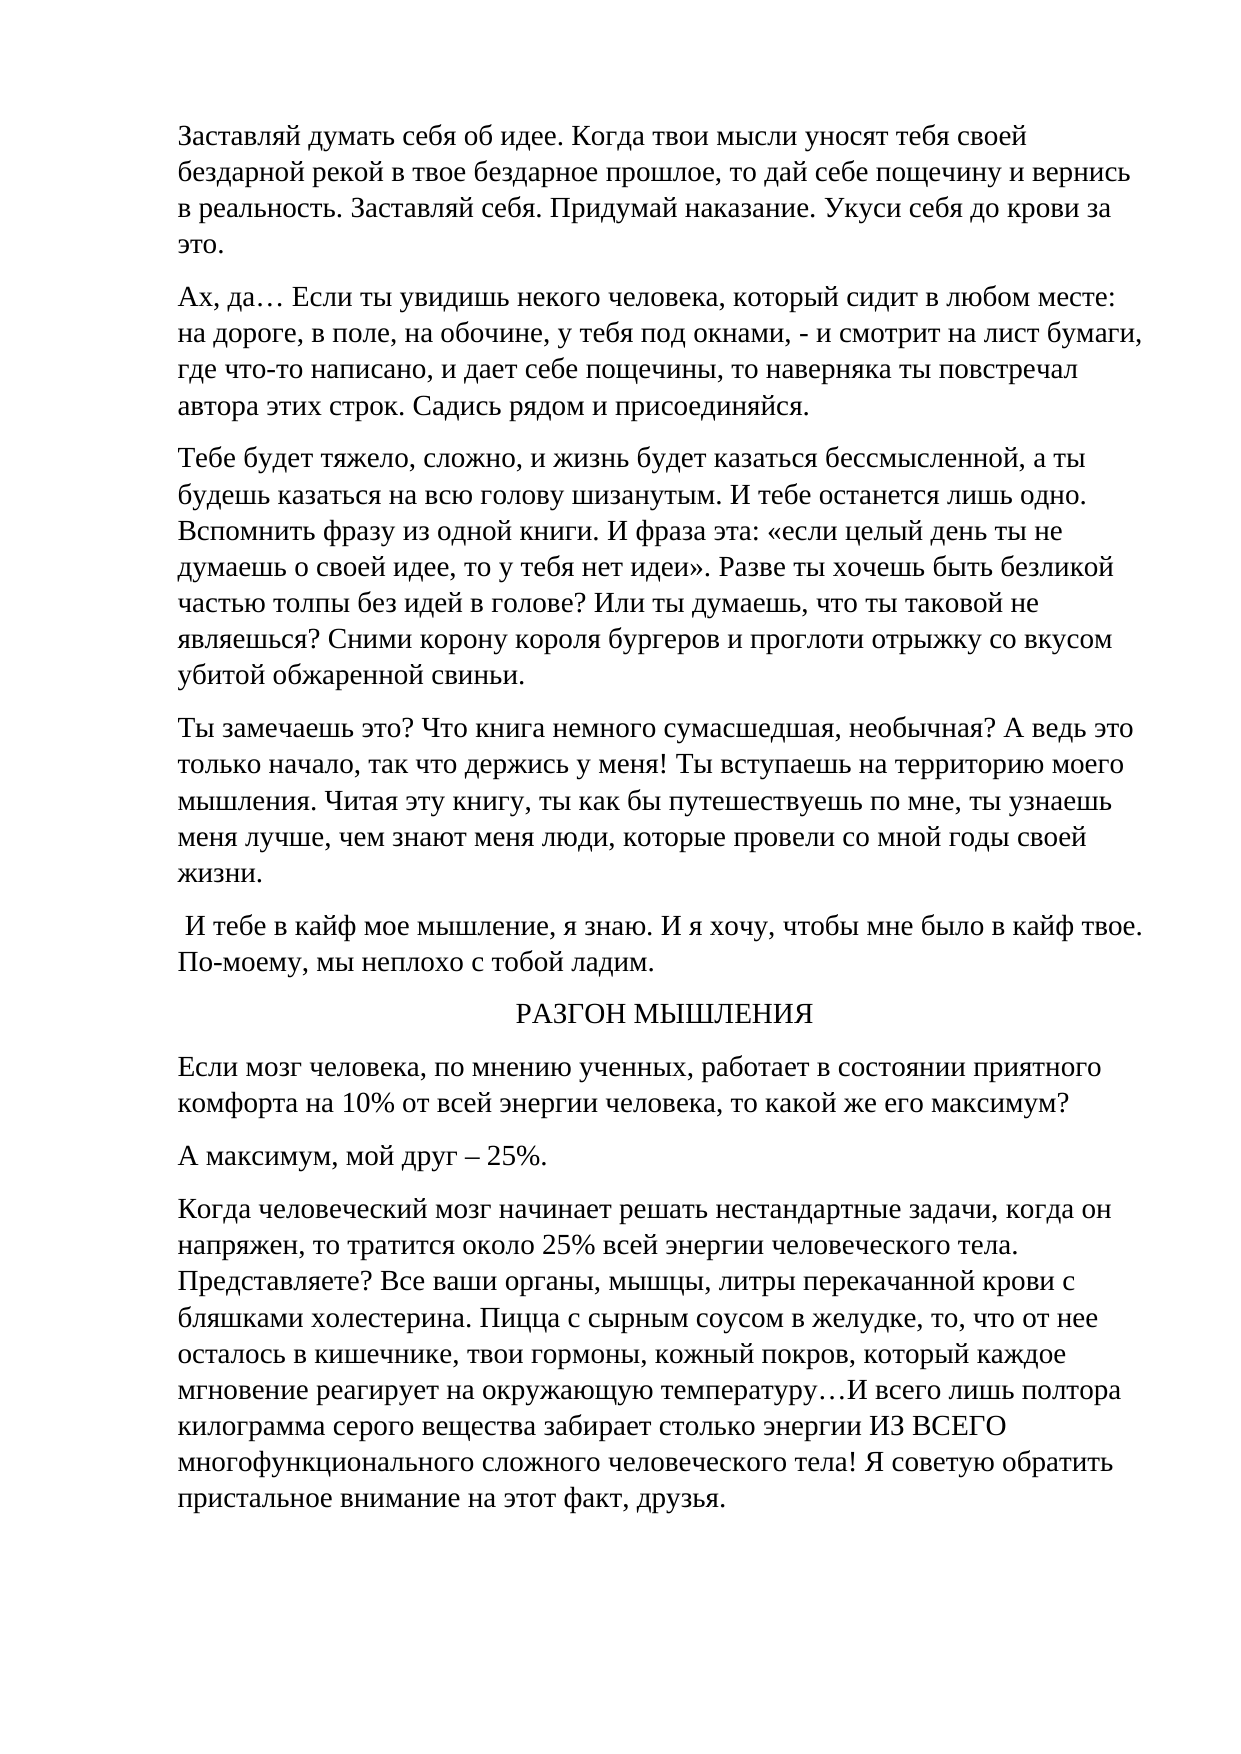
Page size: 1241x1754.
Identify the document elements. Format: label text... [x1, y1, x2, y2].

text А максимум, мой друг – 25%. [177, 1138, 1152, 1172]
text РАЗГОН МЫШЛЕНИЯ [177, 997, 1152, 1030]
text Ты замечаешь это? Что книга немного сумасшедшая, необычная? А ведь это только начало, так что держись у меня! Ты вступаешь на территорию моего мышления. Читая эту книгу, ты как бы путешествуешь по мне, ты узнаешь меня лучше, чем знают меня люди, которые провели со мной годы своей жизни. [177, 710, 1152, 888]
text Когда человеческий мозг начинает решать нестандартные задачи, когда он напряжен, то тратится около 25% всей энергии человеческого тела. Представляете? Все ваши органы, мышцы, литры перекачанной крови с бляшками холестерина. Пицца с сырным соусом в желудке, то, что от нее осталось в кишечнике, твои гормоны, кожный покров, который каждое мгновение реагирует на окружающую температуру…И всего лишь полтора килограмма серого вещества забирает столько энергии ИЗ ВСЕГО многофункционального сложного человеческого тела! Я советую обратить пристальное внимание на этот факт, друзья. [177, 1191, 1152, 1514]
text Если мозг человека, по мнению ученных, работает в состоянии приятного комфорта на 10% от всей энергии человека, то какой же его максимум? [177, 1049, 1152, 1119]
text И тебе в кайф мое мышление, я знаю. И я хочу, чтобы мне было в кайф твое. По-моему, мы неплохо с тобой ладим. [177, 908, 1152, 977]
text Тебе будет тяжело, сложно, и жизнь будет казаться бессмысленной, а ты будешь казаться на всю голову шизанутым. И тебе останется лишь одно. Вспомнить фразу из одной книги. И фраза эта: «если целый день ты не думаешь о своей идее, то у тебя нет идеи». Разве ты хочешь быть безликой частью толпы без идей в голове? Или ты думаешь, что ты таковой не являешься? Сними корону короля бургеров и проглоти отрыжку со вкусом убитой обжаренной свиньи. [177, 441, 1152, 691]
text Ах, да… Если ты увидишь некого человека, который сидит в любом месте: на дороге, в поле, на обочине, у тебя под окнами, - и смотрит на лист бумаги, где что-то написано, и дает себе пощечины, то наверняка ты повстречал автора этих строк. Садись рядом и присоединяйся. [177, 279, 1152, 421]
text Заставляй думать себя об идее. Когда твои мысли уносят тебя своей бездарной рекой в твое бездарное прошлое, то дай себе пощечину и вернись в реальность. Заставляй себя. Придумай наказание. Укуси себя до крови за это. [177, 118, 1152, 260]
